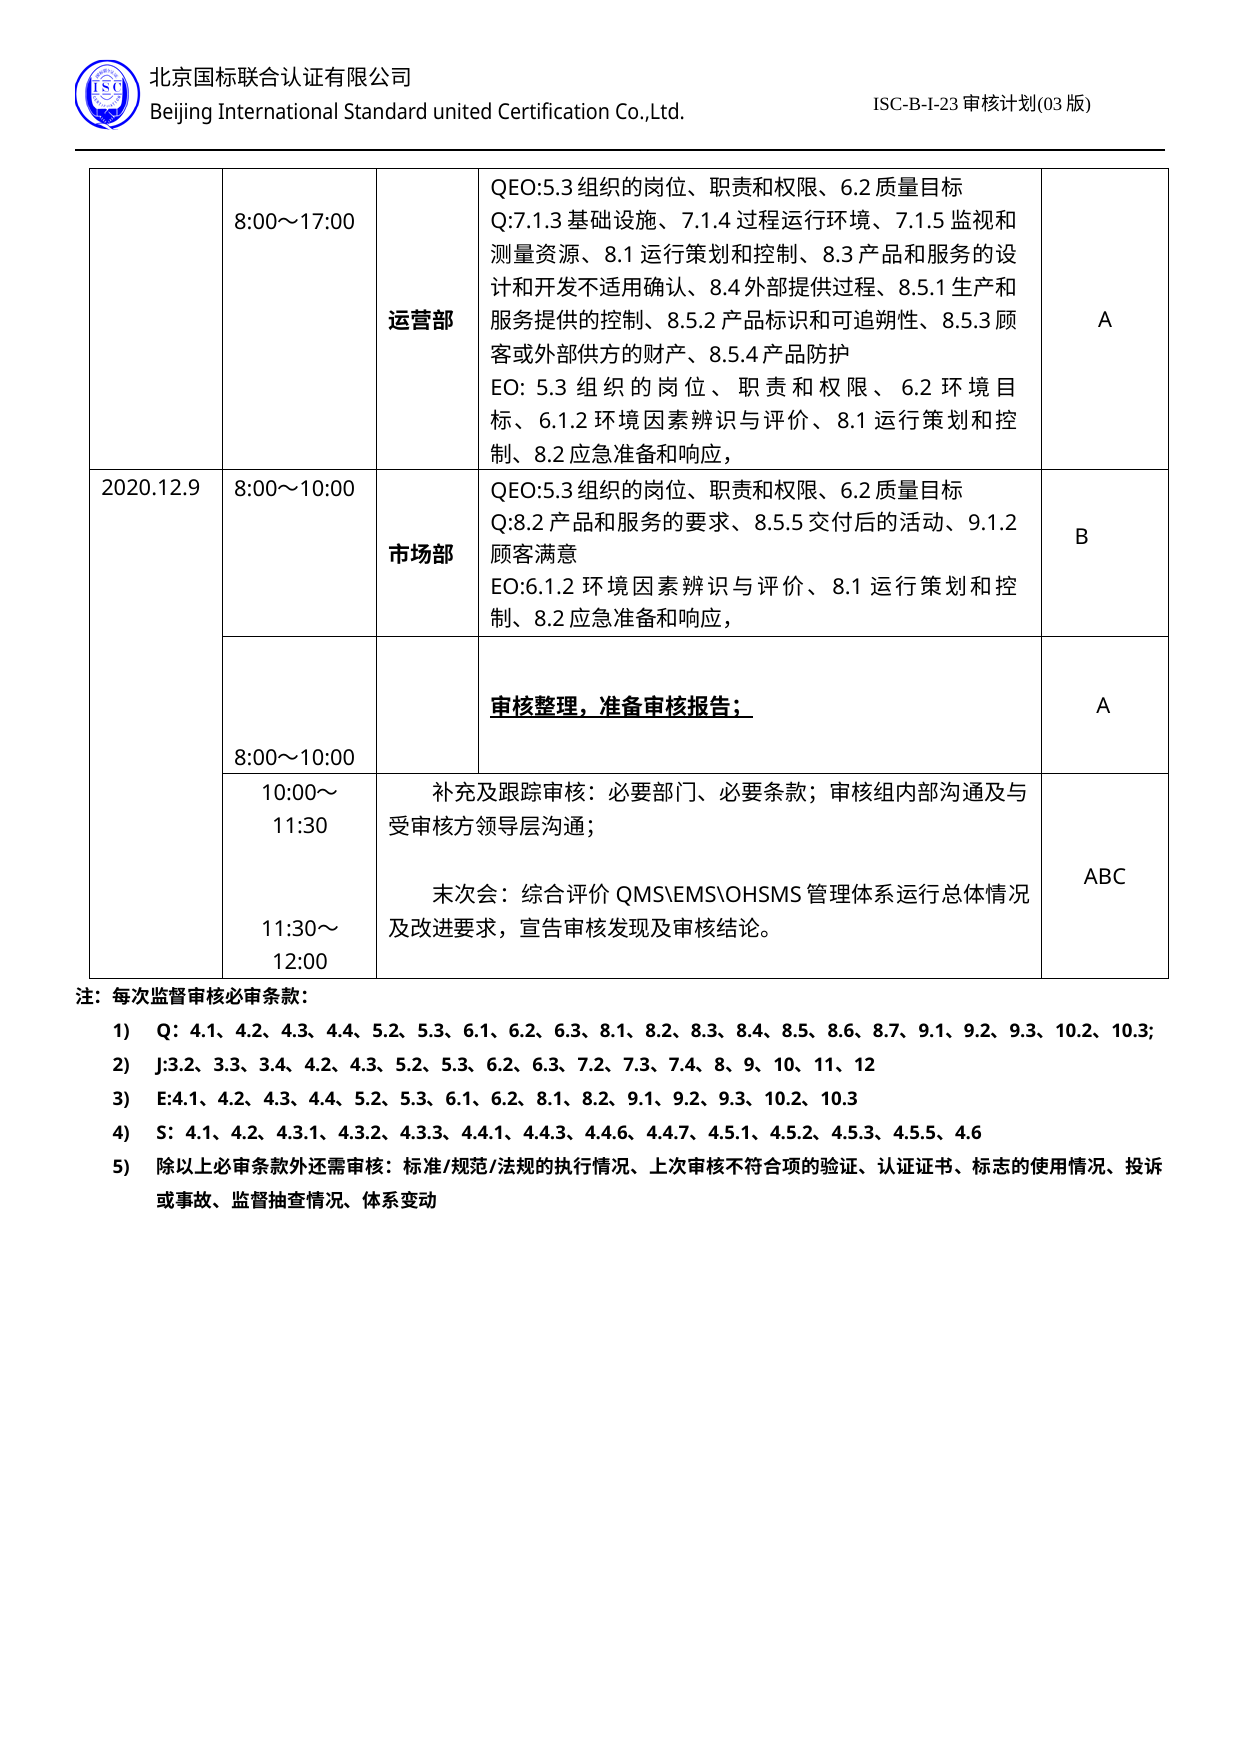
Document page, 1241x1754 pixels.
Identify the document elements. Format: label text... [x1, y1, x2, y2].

table_cell QEO:5.3组织的岗位、职责和权限、6.2质量目标 Q:8.2产品和服务的要求、8.5.5交付后的活动、9.1.2顾客满意 EO:6.1.2环境因素辨识与评价、8.1运行策划和控制、8.2应急准备和响应， [479, 470, 1041, 636]
text 注：每次监督审核必审条款： [75, 979, 1165, 1013]
picture [75, 59, 143, 129]
table_cell [377, 637, 478, 773]
list S：4.1、4.2、4.3.1、4.3.2、4.3.3、4.4.1、4.4.3、4.4.6、4.4.7、4.5.1、4.5.2、4.5.3、4.5.5、4.6 [112, 1114, 1165, 1148]
table_cell 审核整理，准备审核报告； [479, 637, 1041, 773]
table_cell 8:00～10:00 [223, 637, 376, 773]
table_cell A [1042, 169, 1168, 469]
table_cell 补充及跟踪审核：必要部门、必要条款；审核组内部沟通及与受审核方领导层沟通； 末次会：综合评价QMS\EMS\OHSMS管理体系运行总体情况及改进要求，宣告审核发现及审核结论。 [377, 774, 1041, 978]
table_cell 运营部 [377, 169, 478, 469]
table_cell 市场部 [377, 470, 478, 636]
table_cell 10:00～11:30 11:30～12:00 [223, 774, 376, 978]
list 除以上必审条款外还需审核：标准/规范/法规的执行情况、上次审核不符合项的验证、认证证书、标志的使用情况、投诉或事故、监督抽查情况、体系变动 [112, 1148, 1165, 1216]
list J:3.2、3.3、3.4、4.2、4.3、5.2、5.3、6.2、6.3、7.2、7.3、7.4、8、9、10、11、12 [112, 1047, 1165, 1081]
table_cell 2020.12.9 [90, 470, 222, 978]
table_cell QEO:5.3组织的岗位、职责和权限、6.2质量目标 Q:7.1.3基础设施、7.1.4过程运行环境、7.1.5监视和测量资源、8.1运行策划和控制、8.3产品和服务的设计和开发不适用确认、8.4外部提供过程、8.5.1生产和服务提供的控制、8.5.2产品标识和可追朔性、8.5.3顾客或外部供方的财产、8.5.4产品防护 EO: 5.3组织的岗位、职责和权限、6.2环境目标、6.1.2环境因素辨识与评价、8.1运行策划和控制、8.2应急准备和响应， [479, 169, 1041, 469]
table_cell ABC [1042, 774, 1168, 978]
table_cell [90, 169, 222, 469]
table_cell 8:00～10:00 [223, 470, 376, 636]
table_cell A [1042, 637, 1168, 773]
table_cell B [1042, 470, 1168, 636]
table_cell 8:00～17:00 [223, 169, 376, 469]
list Q：4.1、4.2、4.3、4.4、5.2、5.3、6.1、6.2、6.3、8.1、8.2、8.3、8.4、8.5、8.6、8.7、9.1、9.2、9.3、10.2、10.3; [112, 1013, 1165, 1047]
list E:4.1、4.2、4.3、4.4、5.2、5.3、6.1、6.2、8.1、8.2、9.1、9.2、9.3、10.2、10.3 [112, 1081, 1165, 1114]
